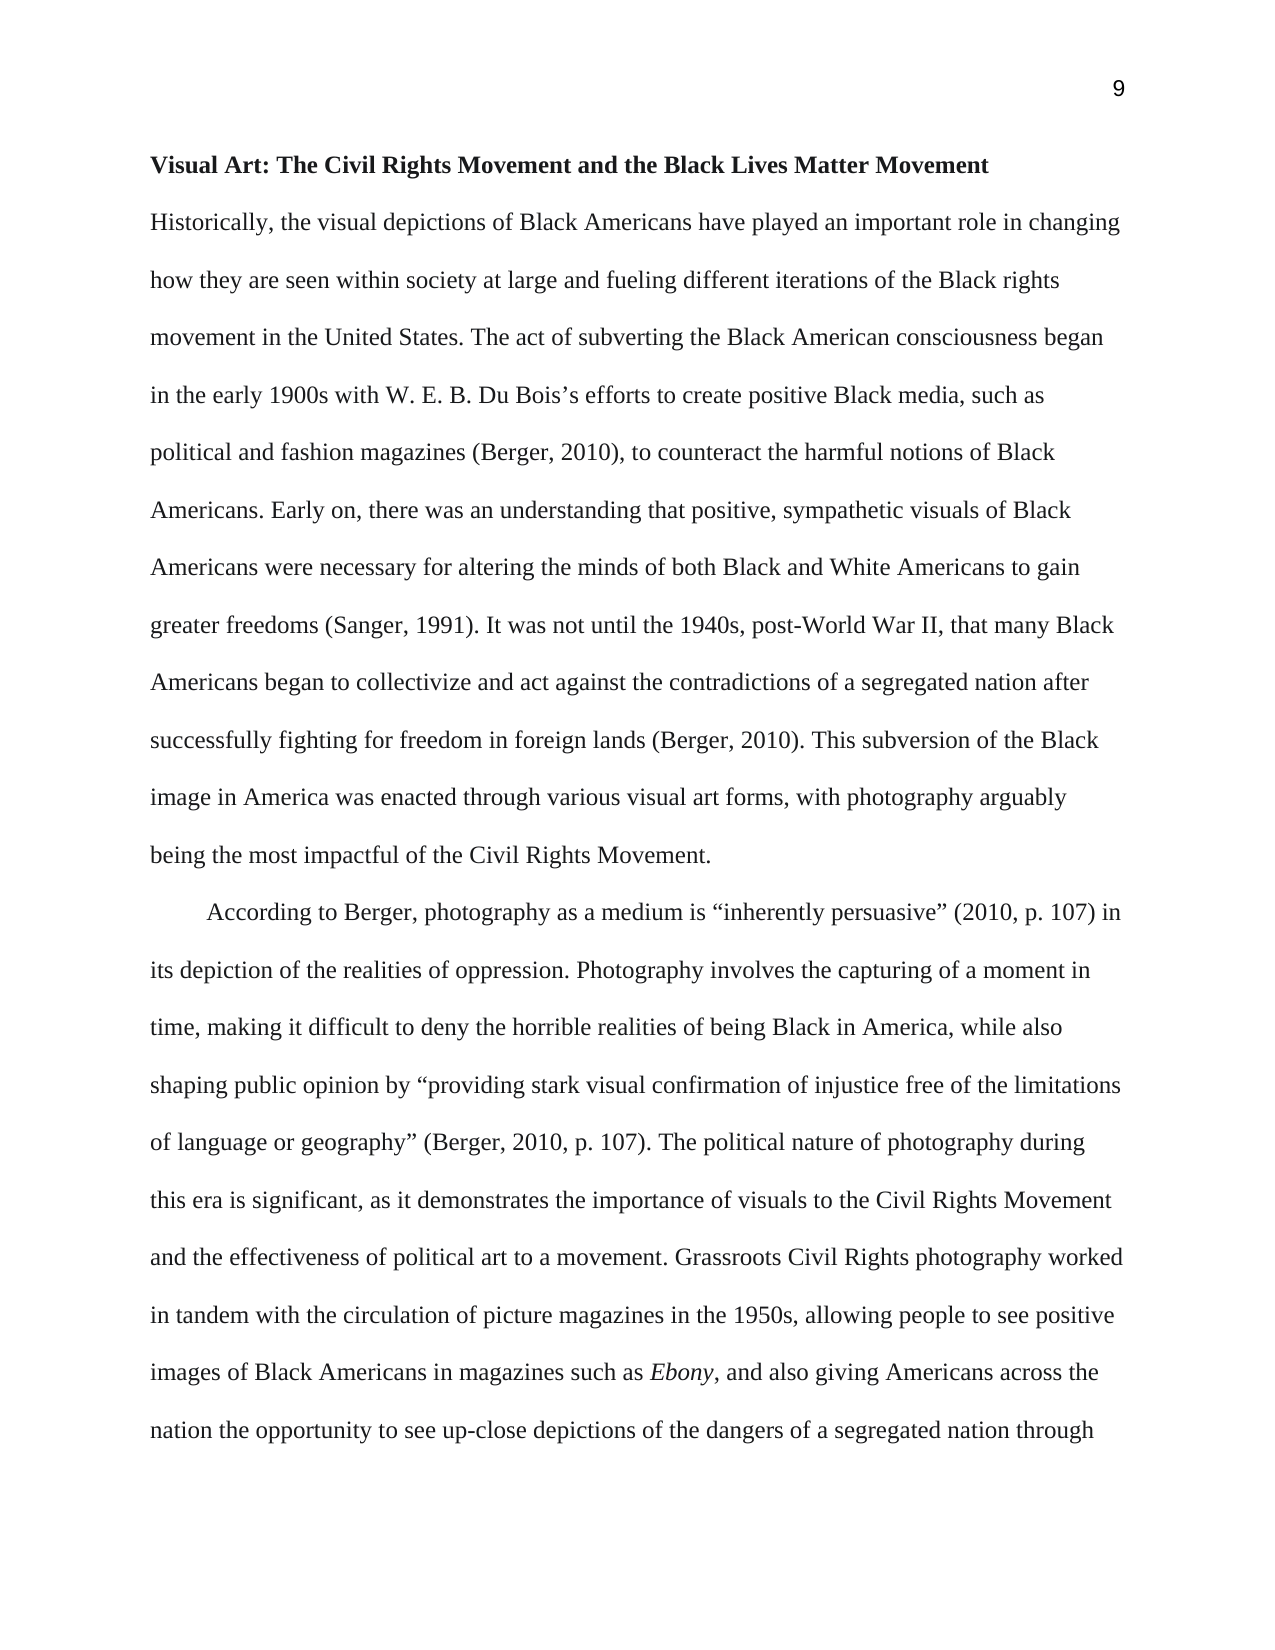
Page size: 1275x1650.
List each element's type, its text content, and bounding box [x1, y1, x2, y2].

text Historically, the visual depictions of Black Americans have played an important role in changing how they are seen within society at large and fueling different iterations of the Black rights movement in the United States. The act of subverting the Black American consciousness began in the early 1900s with W. E. B. Du Bois’s efforts to create positive Black media, such as political and fashion magazines (Berger, 2010), to counteract the harmful notions of Black Americans. Early on, there was an understanding that positive, sympathetic visuals of Black Americans were necessary for altering the minds of both Black and White Americans to gain greater freedoms (Sanger, 1991). It was not until the 1940s, post-World War II, that many Black Americans began to collectivize and act against the contradictions of a segregated nation after successfully fighting for freedom in foreign lands (Berger, 2010). This subversion of the Black image in America was enacted through various visual art forms, with photography arguably being the most impactful of the Civil Rights Movement. [150, 207, 1125, 869]
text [150, 897, 1125, 1444]
text Visual Art: The Civil Rights Movement and the Black Lives Matter Movement [150, 150, 1125, 179]
